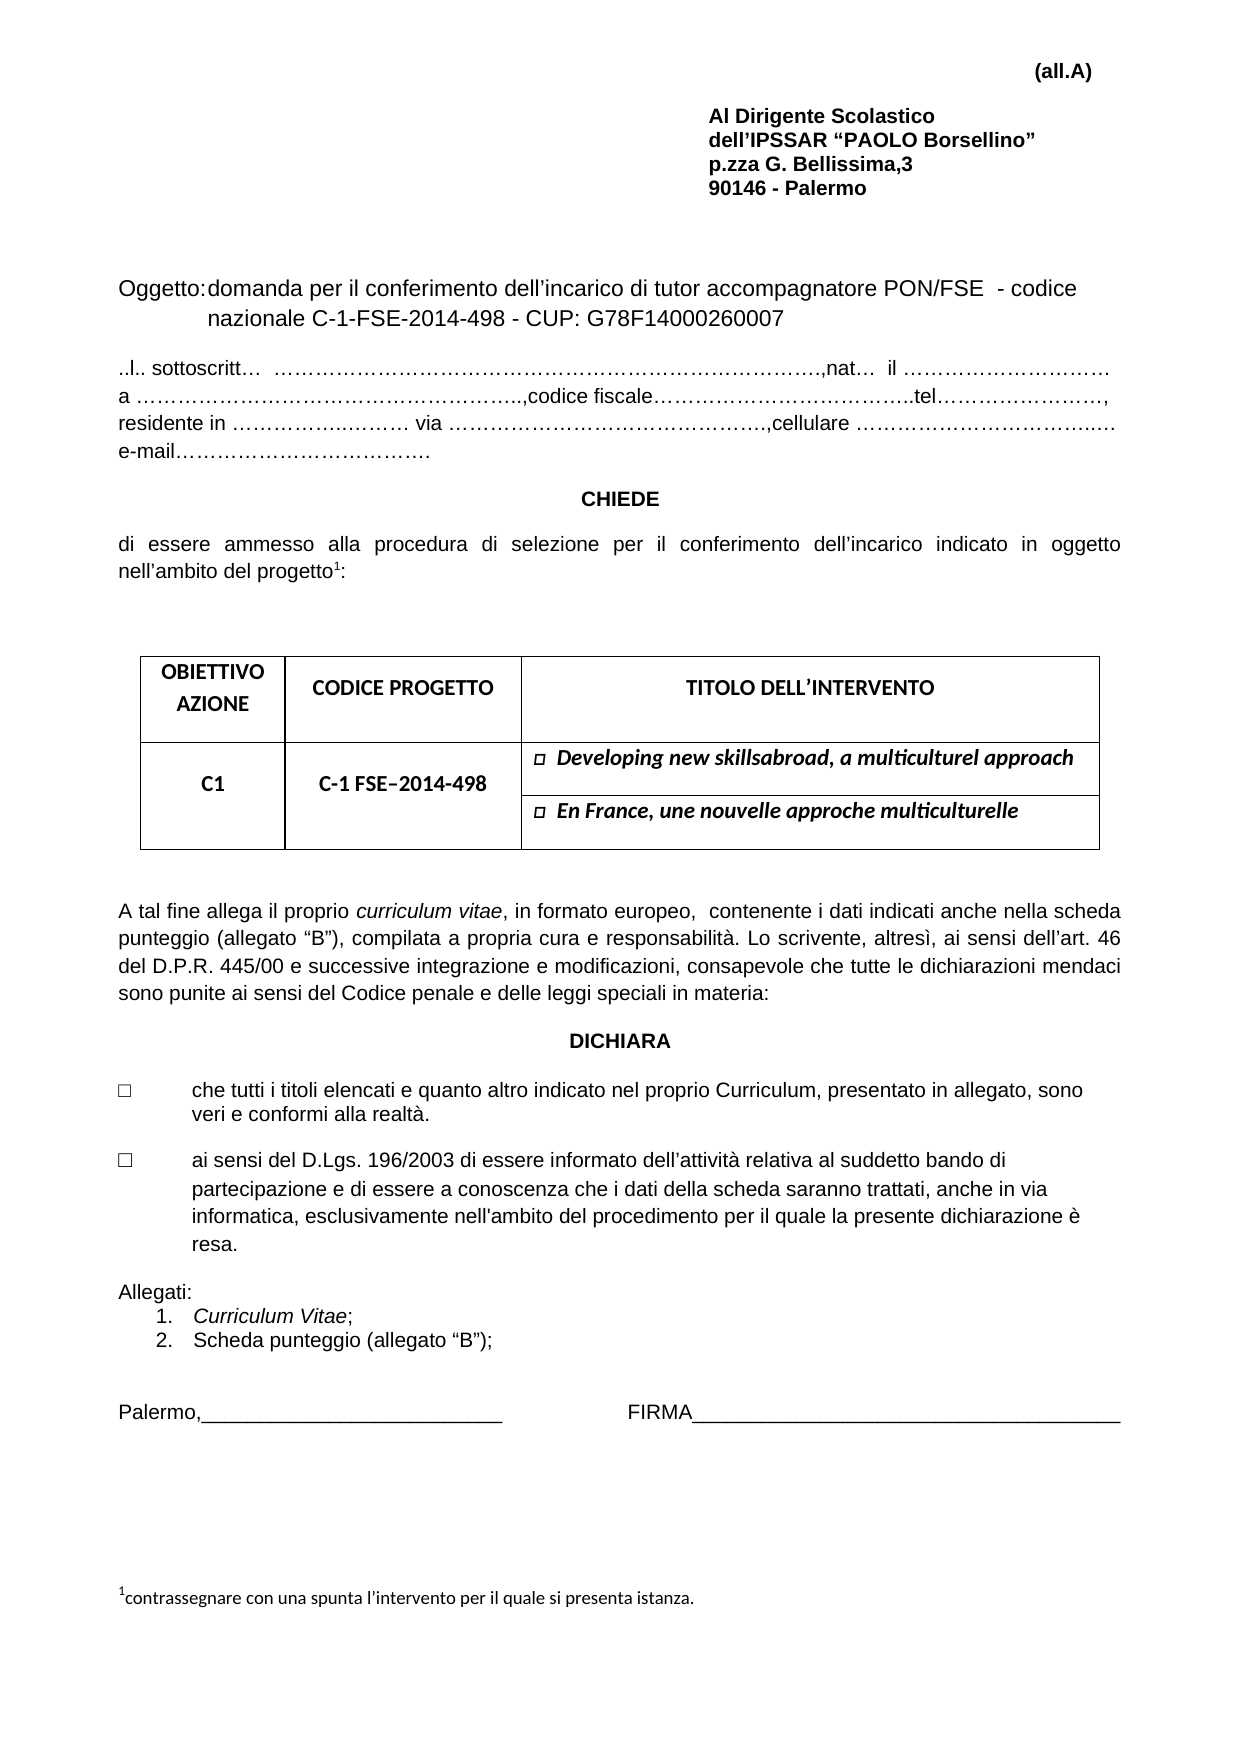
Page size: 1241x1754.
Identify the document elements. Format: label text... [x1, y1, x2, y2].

table_cell □ En France, une nouvelle approche multiculturelle [522, 796, 1099, 849]
table_header TITOLO DELL’INTERVENTO [522, 657, 1099, 742]
text Allegati: [118, 1280, 1122, 1304]
table_header OBIETTIVO AZIONE [141, 657, 284, 742]
table_header FIRMA_____________________________________ [616, 1400, 1132, 1423]
text (all.A) [1004, 59, 1122, 83]
text 90146 - Palermo [207, 176, 1122, 224]
list Scheda punteggio (allegato “B”); [156, 1328, 1122, 1352]
text □ ai sensi del D.Lgs. 196/2003 di essere informato dell’attività relativa al suddetto bando di partecipazione e di essere a conoscenza che i dati della scheda saranno trattati, anche in via informatica, esclusivamente nell'ambito del procedimento per il quale la presente dichiarazione è resa. [118, 1146, 1122, 1255]
text ..l.. sottoscritt… …………………………………………………………………….,nat… il ………………………… a ………………………………………………..,codice fiscale………………………………..tel……………………, residente in ……………..……… via ……………………………………….,cellulare ……………………………..… e-mail………………………………. [118, 356, 1122, 462]
list Curriculum Vitae; [156, 1304, 1122, 1328]
text DICHIARA [118, 1029, 1122, 1053]
text Al Dirigente Scolastico [634, 104, 1122, 128]
text dell’IPSSAR “PAOLO Borsellino” [634, 128, 1122, 152]
text CHIEDE [118, 487, 1122, 511]
table_header CODICE PROGETTO [286, 657, 521, 742]
text □ che tutti i titoli elencati e quanto altro indicato nel proprio Curriculum, presentato in allegato, sono veri e conformi alla realtà. [118, 1078, 1122, 1126]
table_cell C-1 FSE–2014-498 [286, 743, 521, 849]
table_cell C1 [141, 743, 284, 849]
text p.zza G. Bellissima,3 [634, 152, 1122, 176]
table_cell □ Developing new skillsabroad, a multiculturel approach [522, 743, 1099, 795]
text Oggetto: domanda per il conferimento dell’incarico di tutor accompagnatore PON/FSE - codice nazionale C-1-FSE-2014-498 - CUP: G78F14000260007 [118, 275, 1122, 331]
text 1contrassegnare con una spunta l’intervento per il quale si presenta istanza. [118, 1582, 1122, 1611]
table_header Palermo,__________________________ [107, 1400, 616, 1423]
text di essere ammesso alla procedura di selezione per il conferimento dell’incarico indicato in oggetto nell’ambito del progetto1: [118, 532, 1122, 583]
text A tal fine allega il proprio curriculum vitae, in formato europeo, contenente i dati indicati anche nella scheda punteggio (allegato “B”), compilata a propria cura e responsabilità. Lo scrivente, altresì, ai sensi dell’art. 46 del D.P.R. 445/00 e successive integrazione e modificazioni, consapevole che tutte le dichiarazioni mendaci sono punite ai sensi del Codice penale e delle leggi speciali in materia: [118, 898, 1122, 1005]
